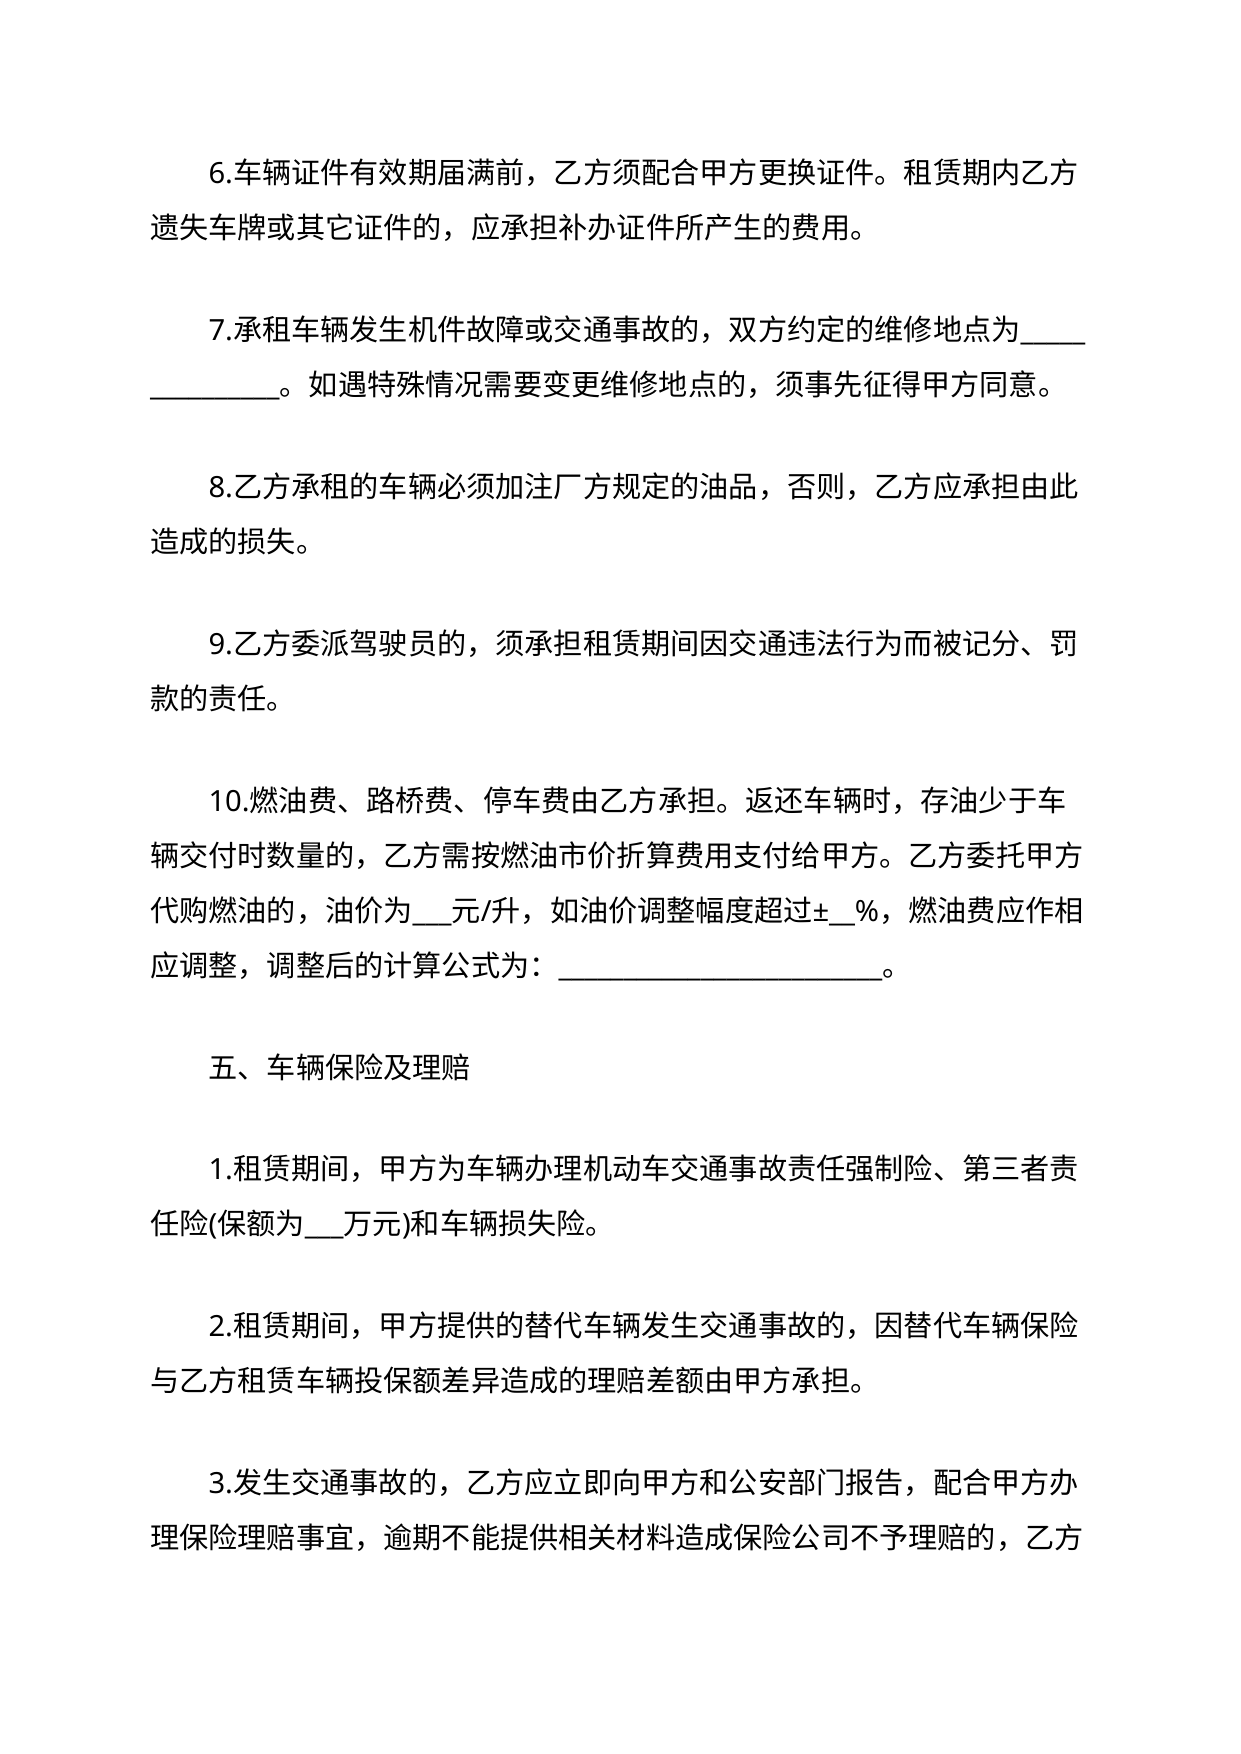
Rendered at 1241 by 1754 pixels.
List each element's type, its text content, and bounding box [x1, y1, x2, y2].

text 6.车辆证件有效期届满前，乙方须配合甲方更换证件。租赁期内乙方遗失车牌或其它证件的，应承担补办证件所产生的费用。 [150, 150, 1090, 247]
text 2.租赁期间，甲方提供的替代车辆发生交通事故的，因替代车辆保险与乙方租赁车辆投保额差异造成的理赔差额由甲方承担。 [150, 1303, 1090, 1400]
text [150, 1460, 1090, 1557]
text 7.承租车辆发生机件故障或交通事故的，双方约定的维修地点为_______________。如遇特殊情况需要变更维修地点的，须事先征得甲方同意。 [150, 307, 1090, 404]
text 9.乙方委派驾驶员的，须承担租赁期间因交通违法行为而被记分、罚款的责任。 [150, 621, 1090, 718]
text 8.乙方承租的车辆必须加注厂方规定的油品，否则，乙方应承担由此造成的损失。 [150, 464, 1090, 561]
text 10.燃油费、路桥费、停车费由乙方承担。返还车辆时，存油少于车辆交付时数量的，乙方需按燃油市价折算费用支付给甲方。乙方委托甲方代购燃油的，油价为___元/升，如油价调整幅度超过±__%，燃油费应作相应调整，调整后的计算公式为：_________________________。 [150, 777, 1090, 984]
text 五、车辆保险及理赔 [150, 1044, 1090, 1086]
text 1.租赁期间，甲方为车辆办理机动车交通事故责任强制险、第三者责任险(保额为___万元)和车辆损失险。 [150, 1146, 1090, 1243]
